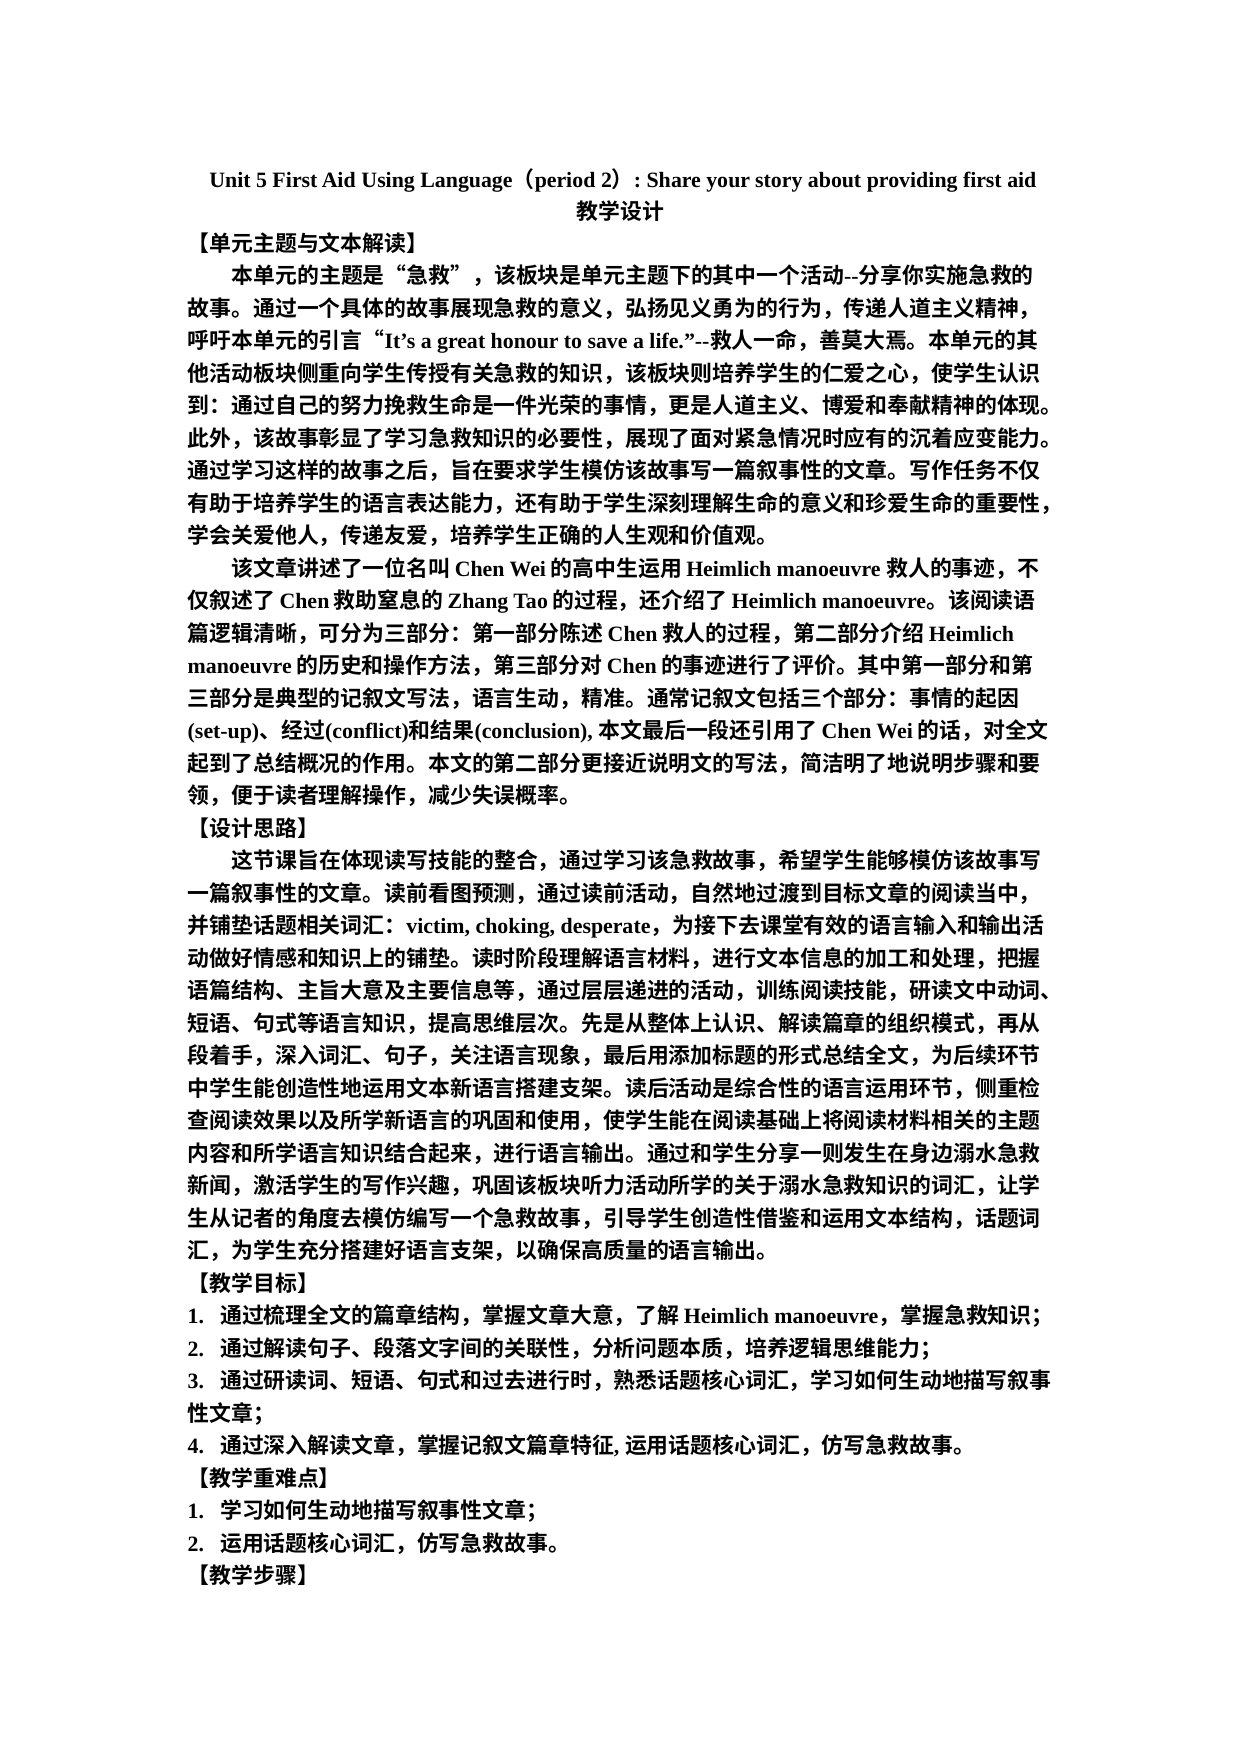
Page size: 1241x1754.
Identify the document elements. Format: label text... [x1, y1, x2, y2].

text 【教学目标】 [187, 1265, 1053, 1298]
text 教学设计 [187, 194, 1053, 225]
text 【单元主题与文本解读】 [187, 225, 1053, 258]
text 本单元的主题是“急救”，该板块是单元主题下的其中一个活动--分享你实施急救的故事。通过一个具体的故事展现急救的意义，弘扬见义勇为的行为，传递人道主义精神，呼吁本单元的引言“It’s a great honour to save a life.”--救人一命，善莫大焉。本单元的其他活动板块侧重向学生传授有关急救的知识，该板块则培养学生的仁爱之心，使学生认识到：通过自己的努力挽救生命是一件光荣的事情，更是人道主义、博爱和奉献精神的体现。此外，该故事彰显了学习急救知识的必要性，展现了面对紧急情况时应有的沉着应变能力。通过学习这样的故事之后，旨在要求学生模仿该故事写一篇叙事性的文章。写作任务不仅有助于培养学生的语言表达能力，还有助于学生深刻理解生命的意义和珍爱生命的重要性，学会关爱他人，传递友爱，培养学生正确的人生观和价值观。 [187, 258, 1053, 550]
list 通过梳理全文的篇章结构，掌握文章大意，了解Heimlich manoeuvre，掌握急救知识； [187, 1298, 1053, 1330]
text 【教学步骤】 [187, 1558, 1053, 1590]
text 【设计思路】 [187, 810, 1053, 843]
text 该文章讲述了一位名叫Chen Wei的高中生运用Heimlich manoeuvre 救人的事迹，不仅叙述了Chen救助窒息的Zhang Tao的过程，还介绍了Heimlich manoeuvre。该阅读语篇逻辑清晰，可分为三部分：第一部分陈述Chen救人的过程，第二部分介绍Heimlich manoeuvre的历史和操作方法，第三部分对Chen的事迹进行了评价。其中第一部分和第三部分是典型的记叙文写法，语言生动，精准。通常记叙文包括三个部分：事情的起因(set-up)、经过(conflict)和结果(conclusion), 本文最后一段还引用了Chen Wei的话，对全文起到了总结概况的作用。本文的第二部分更接近说明文的写法，简洁明了地说明步骤和要领，便于读者理解操作，减少失误概率。 [187, 550, 1053, 810]
list 通过研读词、短语、句式和过去进行时，熟悉话题核心词汇，学习如何生动地描写叙事性文章； [187, 1363, 1053, 1428]
text 这节课旨在体现读写技能的整合，通过学习该急救故事，希望学生能够模仿该故事写一篇叙事性的文章。读前看图预测，通过读前活动，自然地过渡到目标文章的阅读当中，并铺垫话题相关词汇：victim, choking, desperate，为接下去课堂有效的语言输入和输出活动做好情感和知识上的铺垫。读时阶段理解语言材料，进行文本信息的加工和处理，把握语篇结构、主旨大意及主要信息等，通过层层递进的活动，训练阅读技能，研读文中动词、短语、句式等语言知识，提高思维层次。先是从整体上认识、解读篇章的组织模式，再从段着手，深入词汇、句子，关注语言现象，最后用添加标题的形式总结全文，为后续环节中学生能创造性地运用文本新语言搭建支架。读后活动是综合性的语言运用环节，侧重检查阅读效果以及所学新语言的巩固和使用，使学生能在阅读基础上将阅读材料相关的主题内容和所学语言知识结合起来，进行语言输出。通过和学生分享一则发生在身边溺水急救新闻，激活学生的写作兴趣，巩固该板块听力活动所学的关于溺水急救知识的词汇，让学生从记者的角度去模仿编写一个急救故事，引导学生创造性借鉴和运用文本结构，话题词汇，为学生充分搭建好语言支架，以确保高质量的语言输出。 [187, 843, 1053, 1265]
text 【教学重难点】 [187, 1460, 1053, 1493]
text Unit 5 First Aid Using Language（period 2）: Share your story about providing first aid [187, 162, 1053, 194]
list 学习如何生动地描写叙事性文章； [187, 1493, 1053, 1525]
list 通过解读句子、段落文字间的关联性，分析问题本质，培养逻辑思维能力； [187, 1330, 1053, 1363]
list 通过深入解读文章，掌握记叙文篇章特征, 运用话题核心词汇，仿写急救故事。 [187, 1428, 1053, 1460]
list 运用话题核心词汇，仿写急救故事。 [187, 1525, 1053, 1558]
